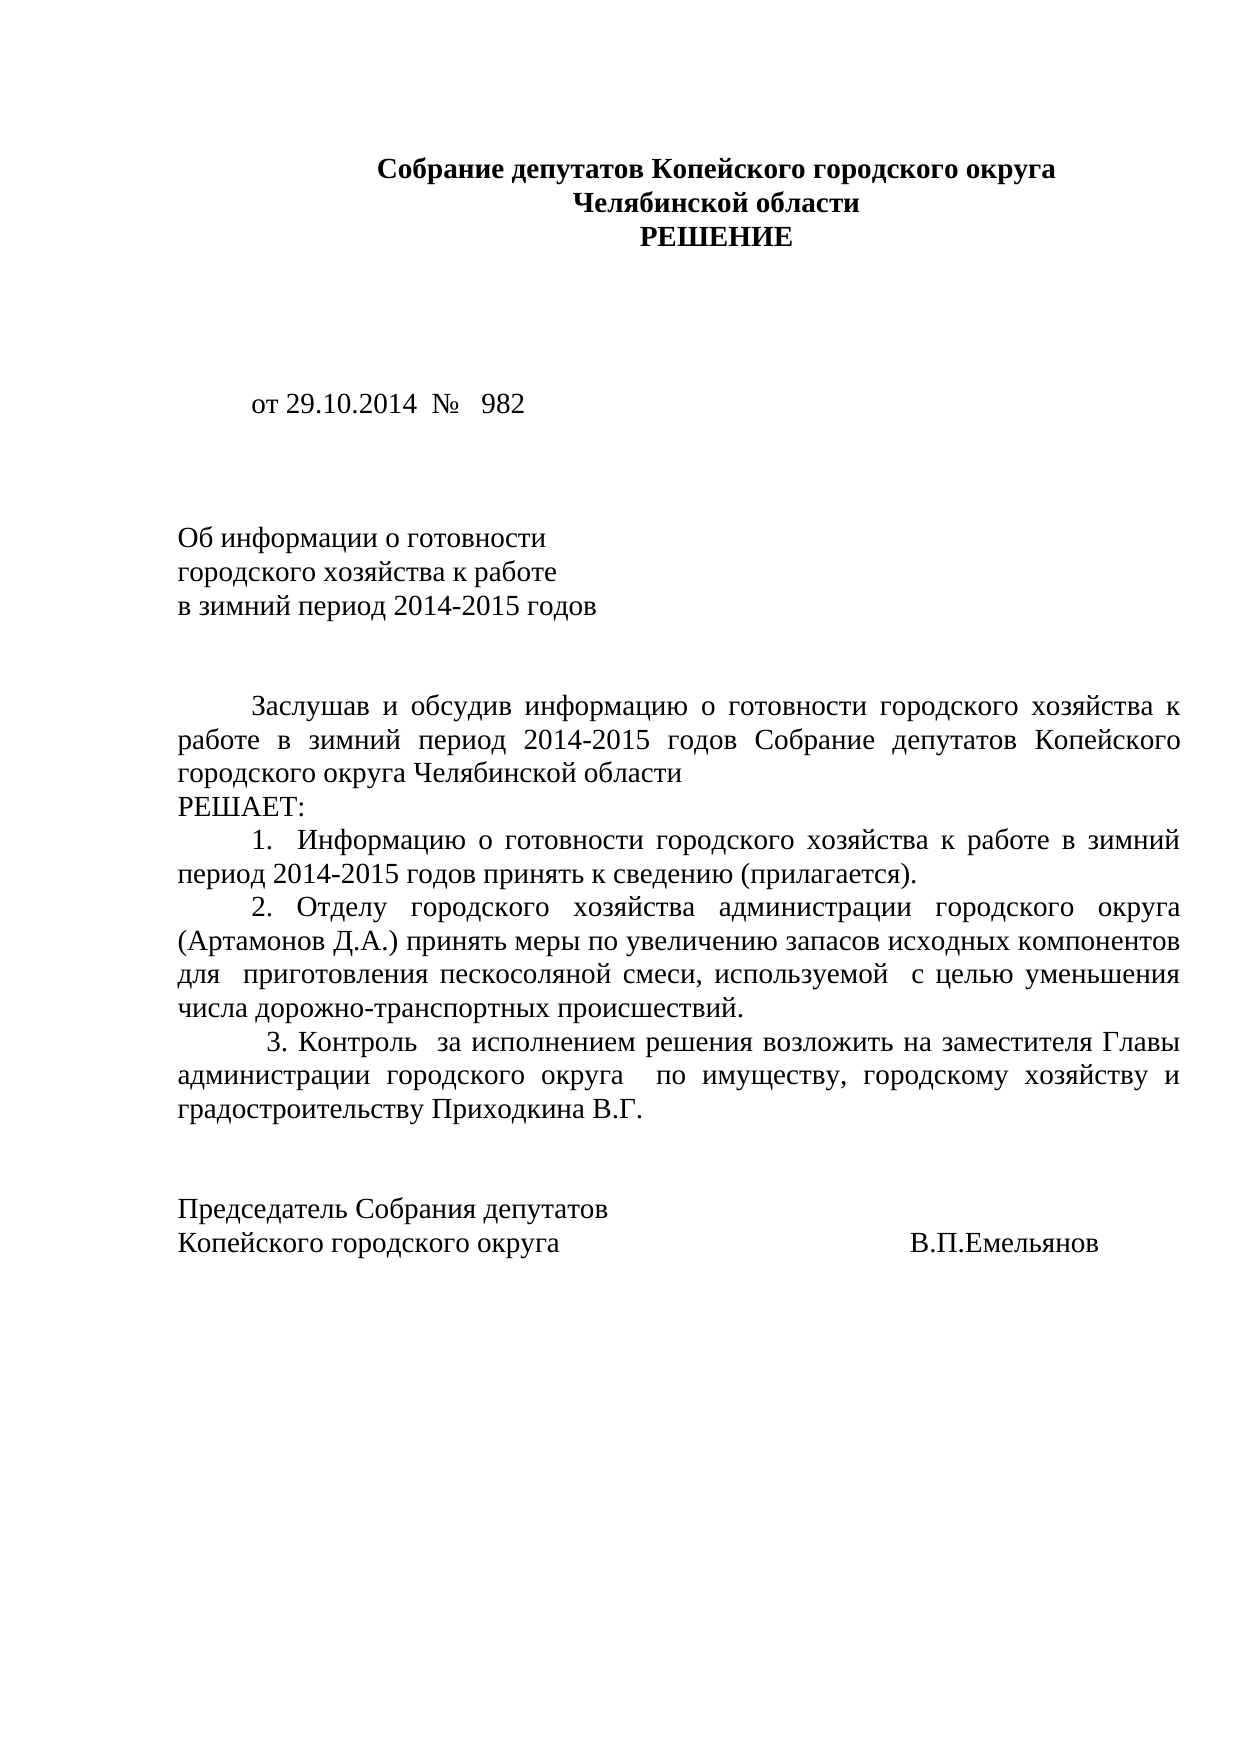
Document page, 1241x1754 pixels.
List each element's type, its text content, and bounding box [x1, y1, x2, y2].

text в зимний период 2014-2015 годов [177, 588, 1181, 621]
text РЕШАЕТ: [177, 789, 1181, 822]
text городского хозяйства к работе [177, 554, 1181, 588]
text 1. Информацию о готовности городского хозяйства к работе в зимний период 2014-2015 годов принять к сведению (прилагается). [177, 822, 1181, 889]
text Председатель Собрания депутатов [177, 1191, 1181, 1225]
text 3. Контроль за исполнением решения возложить на заместителя Главы администрации городского округа по имуществу, городскому хозяйству и градостроительству Приходкина В.Г. [177, 1024, 1181, 1124]
text 2. Отделу городского хозяйства администрации городского округа (Артамонов Д.А.) принять меры по увеличению запасов исходных компонентов для приготовления пескосоляной смеси, используемой с целью уменьшения числа дорожно-транспортных происшествий. [177, 889, 1181, 1024]
text РЕШЕНИЕ [177, 219, 1182, 252]
text Об информации о готовности [177, 521, 1181, 554]
text от 29.10.2014 № 982 [177, 386, 1182, 420]
text Копейского городского округа В.П.Емельянов [177, 1225, 1181, 1258]
text Собрание депутатов Копейского городского округа [177, 152, 1182, 185]
text Заслушав и обсудив информацию о готовности городского хозяйства к работе в зимний период 2014-2015 годов Собрание депутатов Копейского городского округа Челябинской области [177, 688, 1181, 789]
text Челябинской области [177, 185, 1182, 219]
